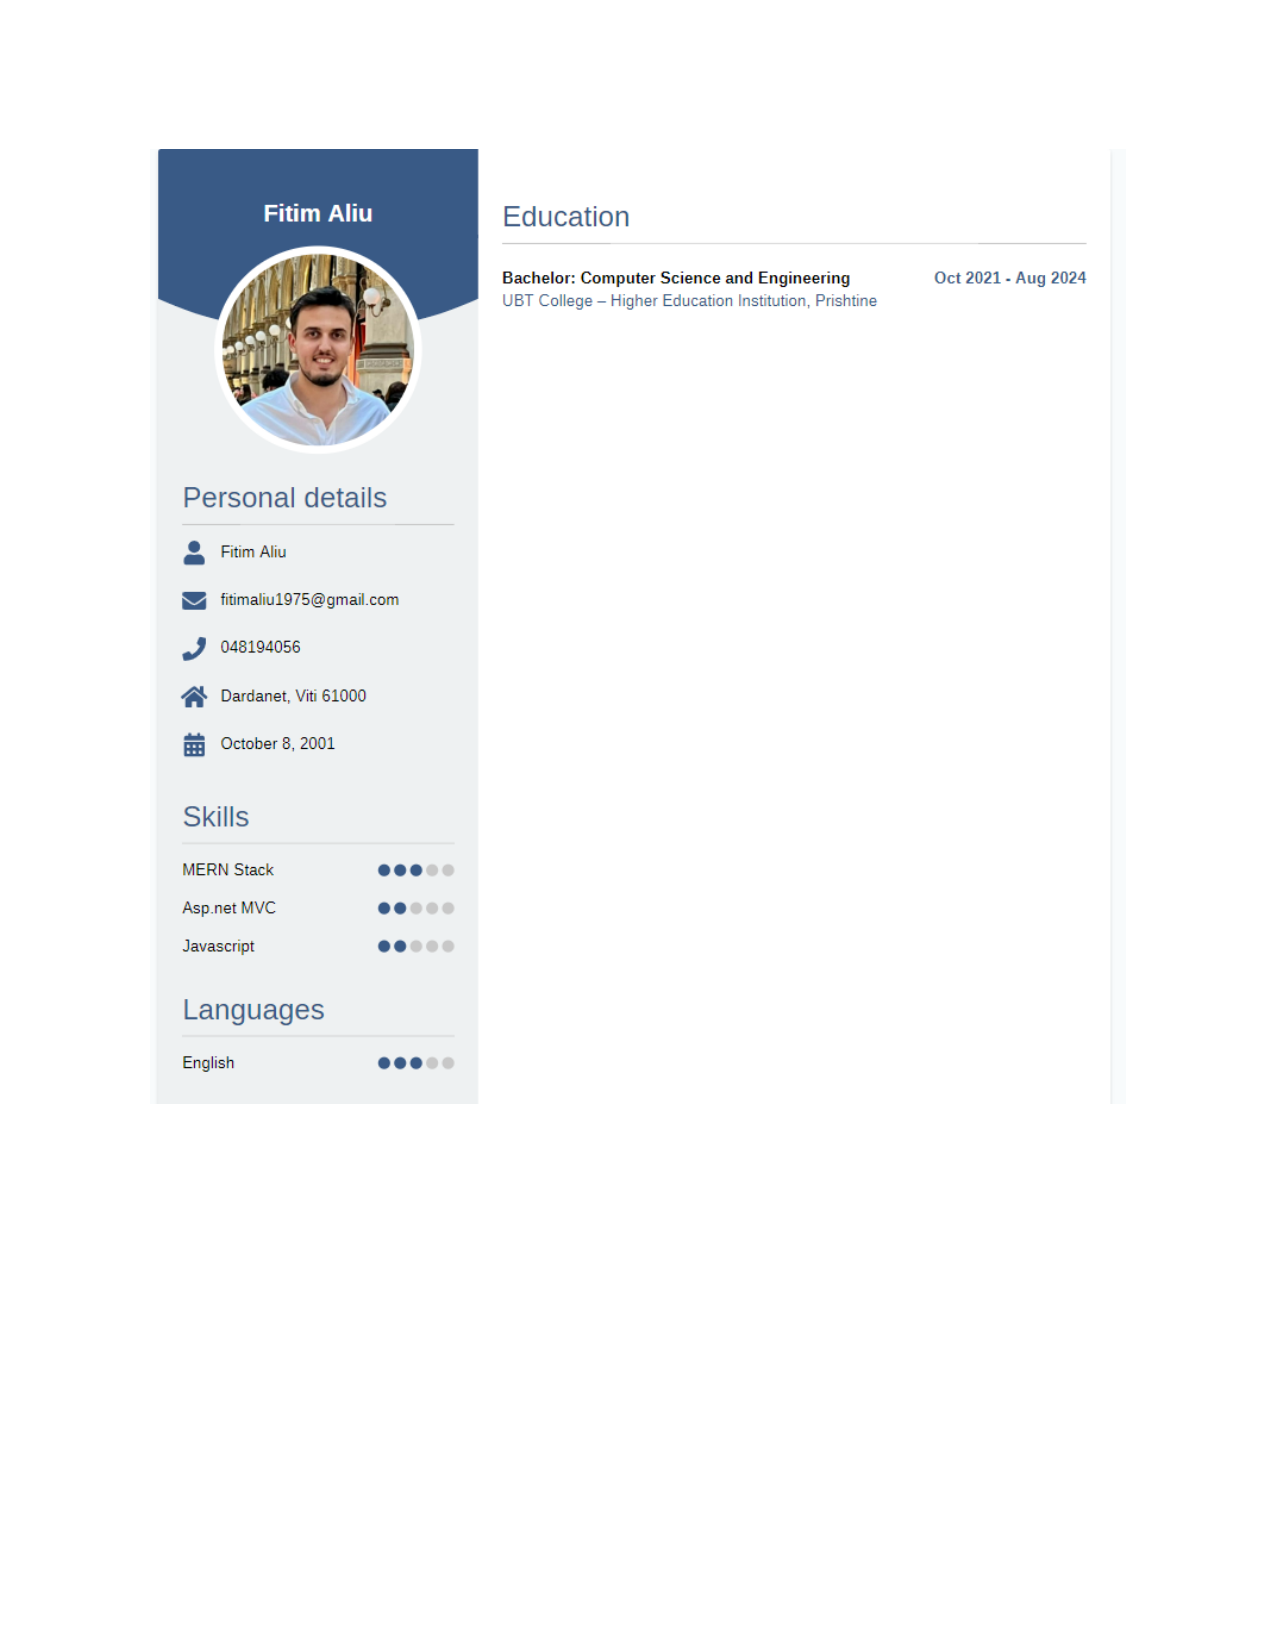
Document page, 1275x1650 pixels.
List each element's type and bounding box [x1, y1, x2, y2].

picture [150, 149, 1126, 1104]
